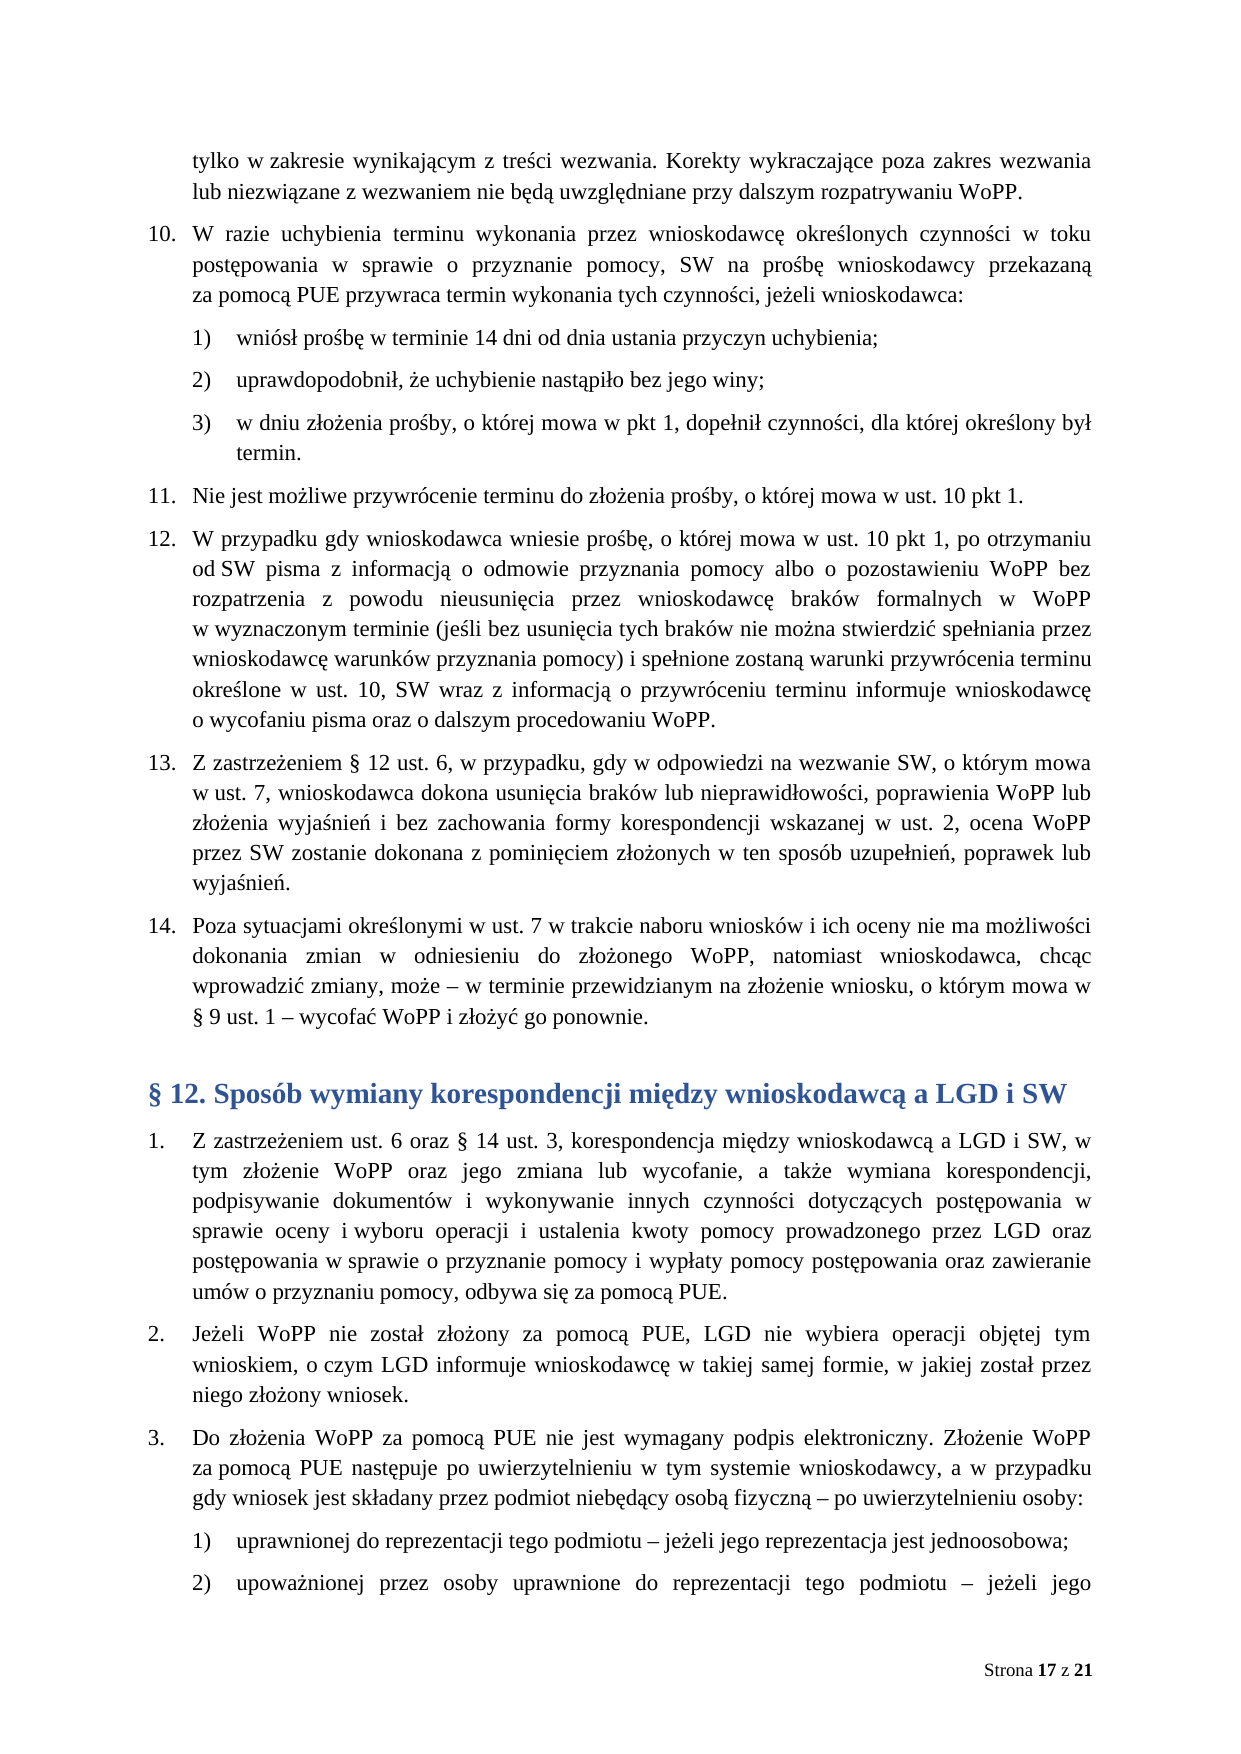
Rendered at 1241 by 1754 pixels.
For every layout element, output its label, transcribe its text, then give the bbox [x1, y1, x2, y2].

text § 12. Sposób wymiany korespondencji między wnioskodawcą a LGD i SW [148, 1076, 1093, 1109]
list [192, 1569, 1093, 1596]
list Z zastrzeżeniem ust. 6 oraz § 14 ust. 3, korespondencja między wnioskodawcą a LGD i SW, w tym złożenie WoPP oraz jego zmiana lub wycofanie, a także wymiana korespondencji, podpisywanie dokumentów i wykonywanie innych czynności dotyczących postępowania w sprawie oceny i wyboru operacji i ustalenia kwoty pomocy prowadzonego przez LGD oraz postępowania w sprawie o przyznanie pomocy i wypłaty pomocy postępowania oraz zawieranie umów o przyznaniu pomocy, odbywa się za pomocą PUE. [148, 1127, 1093, 1304]
list Nie jest możliwe przywrócenie terminu do złożenia prośby, o której mowa w ust. 10 pkt 1. [148, 482, 1093, 508]
list W razie uchybienia terminu wykonania przez wnioskodawcę określonych czynności w toku postępowania w sprawie o przyznanie pomocy, SW na prośbę wnioskodawcy przekazaną za pomocą PUE przywraca termin wykonania tych czynności, jeżeli wnioskodawca: [148, 221, 1093, 307]
list uprawnionej do reprezentacji tego podmiotu – jeżeli jego reprezentacja jest jednoosobowa; [192, 1527, 1093, 1553]
list Jeżeli WoPP nie został złożony za pomocą PUE, LGD nie wybiera operacji objętej tym wnioskiem, o czym LGD informuje wnioskodawcę w takiej samej formie, w jakiej został przez niego złożony wniosek. [148, 1321, 1093, 1407]
list W przypadku gdy wnioskodawca wniesie prośbę, o której mowa w ust. 10 pkt 1, po otrzymaniu od SW pisma z informacją o odmowie przyznania pomocy albo o pozostawieniu WoPP bez rozpatrzenia z powodu nieusunięcia przez wnioskodawcę braków formalnych w WoPP w wyznaczonym terminie (jeśli bez usunięcia tych braków nie można stwierdzić spełniania przez wnioskodawcę warunków przyznania pomocy) i spełnione zostaną warunki przywrócenia terminu określone w ust. 10, SW wraz z informacją o przywróceniu terminu informuje wnioskodawcę o wycofaniu pisma oraz o dalszym procedowaniu WoPP. [148, 525, 1093, 732]
list Z zastrzeżeniem § 12 ust. 6, w przypadku, gdy w odpowiedzi na wezwanie SW, o którym mowa w ust. 7, wnioskodawca dokona usunięcia braków lub nieprawidłowości, poprawienia WoPP lub złożenia wyjaśnień i bez zachowania formy korespondencji wskazanej w ust. 2, ocena WoPP przez SW zostanie dokonana z pominięciem złożonych w ten sposób uzupełnień, poprawek lub wyjaśnień. [148, 749, 1093, 896]
list uprawdopodobnił, że uchybienie nastąpiło bez jego winy; [192, 366, 1093, 393]
list Do złożenia WoPP za pomocą PUE nie jest wymagany podpis elektroniczny. Złożenie WoPP za pomocą PUE następuje po uwierzytelnieniu w tym systemie wnioskodawcy, a w przypadku gdy wniosek jest składany przez podmiot niebędący osobą fizyczną – po uwierzytelnieniu osoby: [148, 1424, 1093, 1510]
list wniósł prośbę w terminie 14 dni od dnia ustania przyczyn uchybienia; [192, 324, 1093, 350]
list w dniu złożenia prośby, o której mowa w pkt 1, dopełnił czynności, dla której określony był termin. [192, 409, 1093, 466]
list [148, 148, 1093, 204]
list Poza sytuacjami określonymi w ust. 7 w trakcie naboru wniosków i ich oceny nie ma możliwości dokonania zmian w odniesieniu do złożonego WoPP, natomiast wnioskodawca, chcąc wprowadzić zmiany, może – w terminie przewidzianym na złożenie wniosku, o którym mowa w § 9 ust. 1 – wycofać WoPP i złożyć go ponownie. [148, 912, 1093, 1029]
